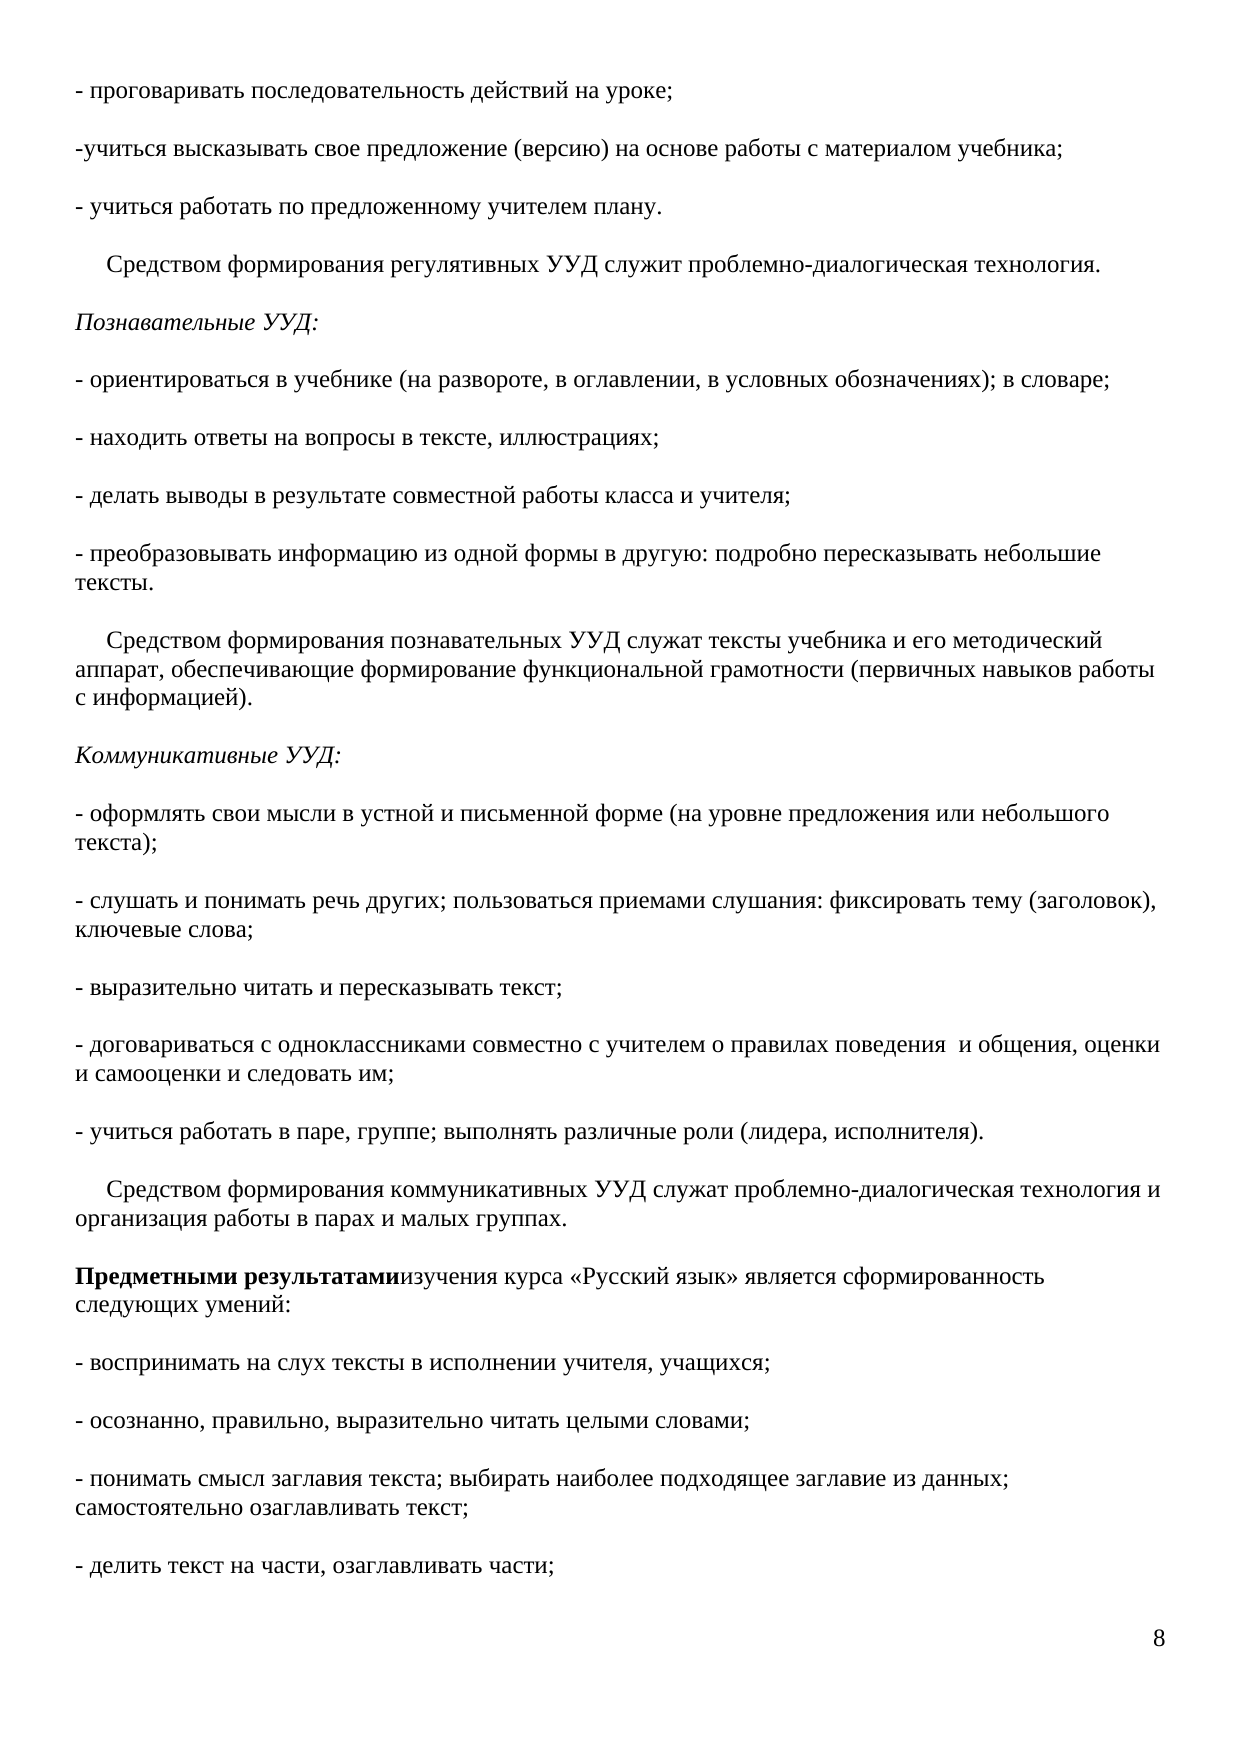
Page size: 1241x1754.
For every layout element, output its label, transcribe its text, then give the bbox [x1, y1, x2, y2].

text - делить текст на части, озаглавливать части; [75, 1550, 1165, 1579]
text - преобразовывать информацию из одной формы в другую: подробно пересказывать небольшие тексты. [75, 538, 1165, 596]
text - осознанно, правильно, выразительно читать целыми словами; [75, 1405, 1165, 1434]
text -учиться высказывать свое предложение (версию) на основе работы с материалом учебника; [75, 133, 1165, 162]
text - договариваться с одноклассниками совместно с учителем о правилах поведения и общения, оценки и самооценки и следовать им; [75, 1029, 1165, 1087]
text - выразительно читать и пересказывать текст; [75, 972, 1165, 1000]
text - оформлять свои мысли в устной и письменной форме (на уровне предложения или небольшого текста); [75, 798, 1165, 856]
text - находить ответы на вопросы в тексте, иллюстрациях; [75, 422, 1165, 451]
text - учиться работать в паре, группе; выполнять различные роли (лидера, исполнителя). [75, 1116, 1165, 1145]
text - воспринимать на слух тексты в исполнении учителя, учащихся; [75, 1347, 1165, 1376]
text Средством формирования познавательных УУД служат тексты учебника и его методический аппарат, обеспечивающие формирование функциональной грамотности (первичных навыков работы с информацией). [75, 625, 1165, 711]
text Предметными результатамиизучения курса «Русский язык» является сформированность следующих умений: [75, 1261, 1165, 1318]
text - слушать и понимать речь других; пользоваться приемами слушания: фиксировать тему (заголовок), ключевые слова; [75, 885, 1165, 942]
text - проговаривать последовательность действий на уроке; [75, 75, 1165, 104]
text Коммуникативные УУД: [75, 740, 1165, 769]
text - ориентироваться в учебнике (на развороте, в оглавлении, в условных обозначениях); в словаре; [75, 364, 1165, 393]
text - делать выводы в результате совместной работы класса и учителя; [75, 480, 1165, 509]
text Познавательные УУД: [75, 307, 1165, 335]
text - учиться работать по предложенному учителем плану. [75, 191, 1165, 219]
text Средством формирования коммуникативных УУД служат проблемно-диалогическая технология и организация работы в парах и малых группах. [75, 1174, 1165, 1232]
text Средством формирования регулятивных УУД служит проблемно-диалогическая технология. [75, 249, 1165, 277]
text - понимать смысл заглавия текста; выбирать наиболее подходящее заглавие из данных; самостоятельно озаглавливать текст; [75, 1463, 1165, 1521]
